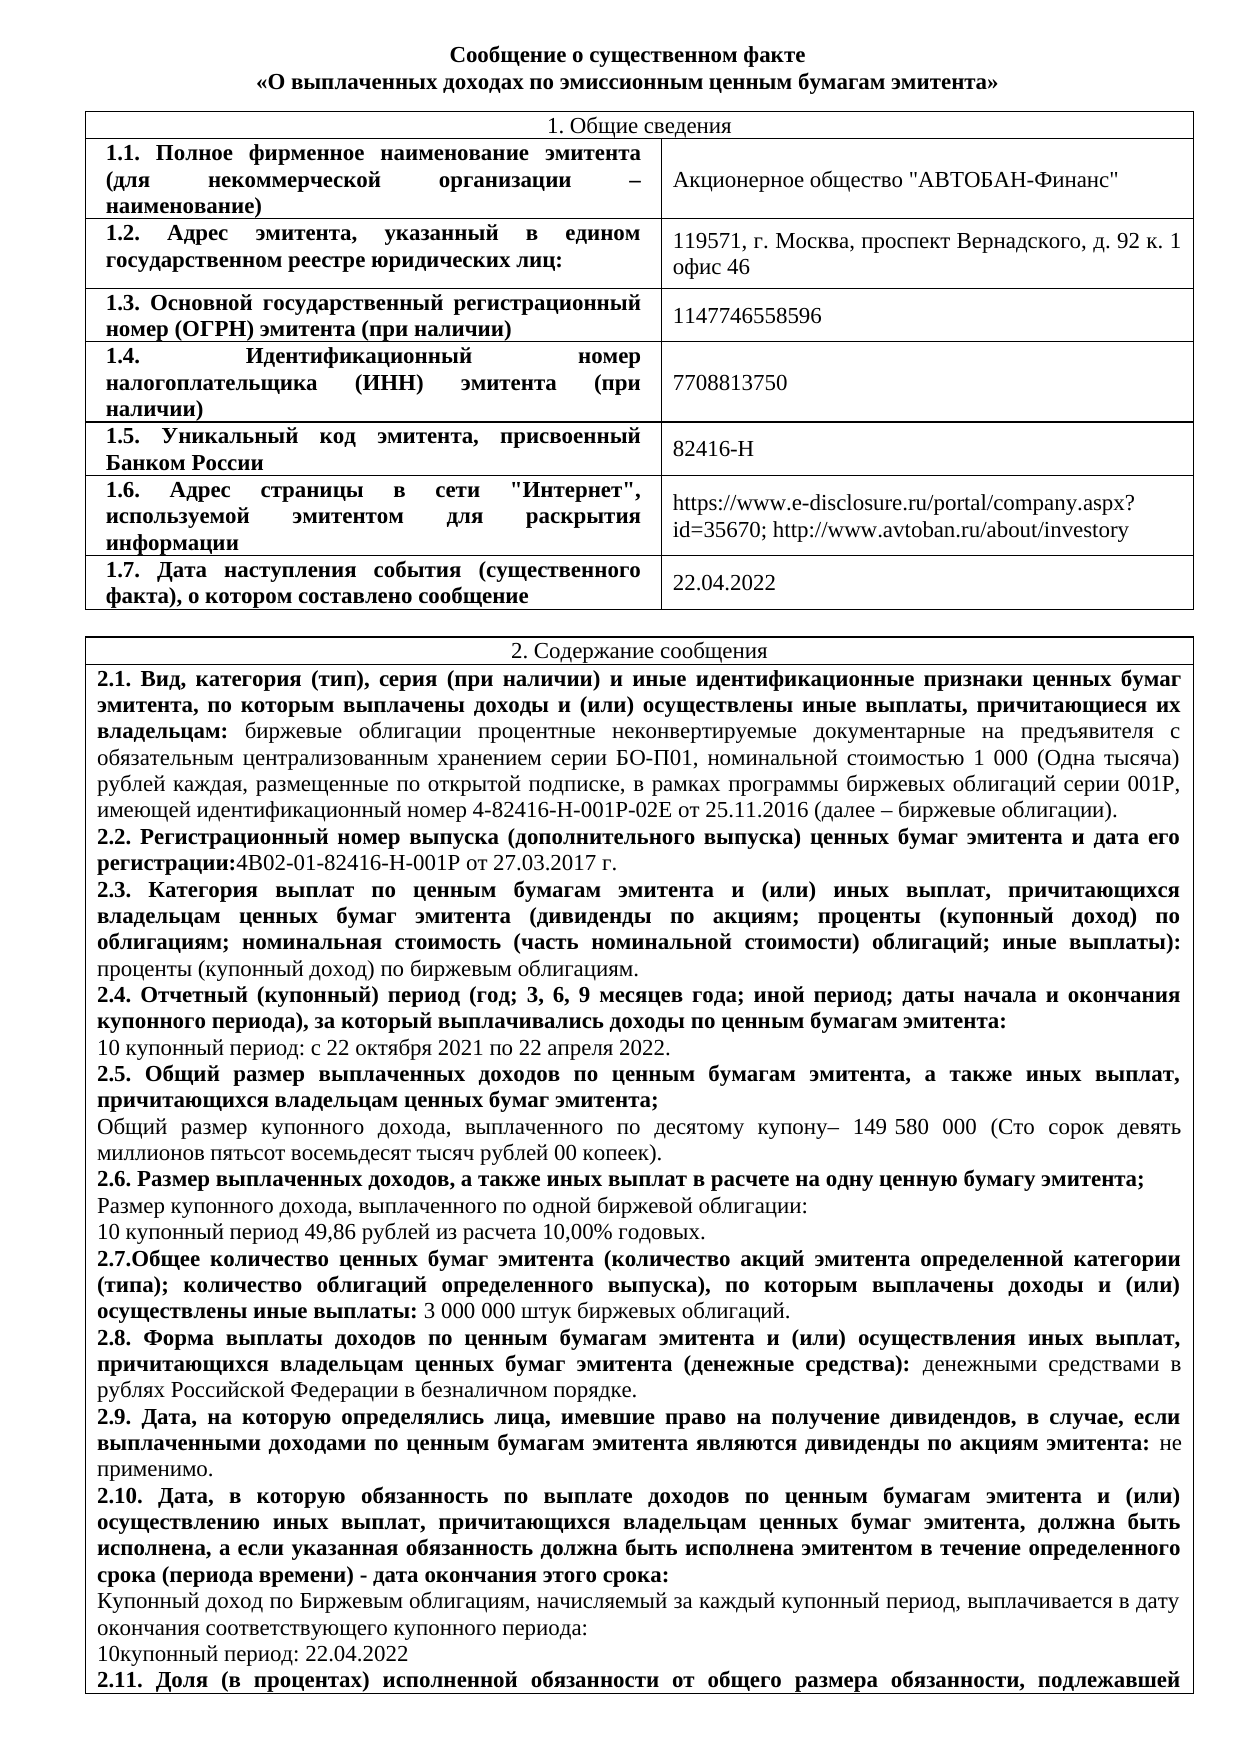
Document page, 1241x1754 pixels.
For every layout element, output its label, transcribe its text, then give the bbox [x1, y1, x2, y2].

table_cell 1.4. Идентификационный номер налогоплательщика (ИНН) эмитента (при наличии) [86, 342, 661, 421]
table_cell 119571, г. Москва, проспект Вернадского, д. 92 к. 1 офис 46 [662, 219, 1193, 287]
text Сообщение о существенном факте [74, 41, 1181, 68]
table_cell 1.1. Полное фирменное наименование эмитента (для некоммерческой организации – наименование) [86, 139, 661, 218]
table_cell 1.7. Дата наступления события (существенного факта), о котором составлено сообщение [86, 556, 661, 609]
table_cell 1.5. Уникальный код эмитента, присвоенный Банком России [86, 423, 661, 475]
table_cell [86, 665, 1193, 1693]
table_cell 1.3. Основной государственный регистрационный номер (ОГРН) эмитента (при наличии) [86, 289, 661, 341]
table_header 2. Содержание сообщения [86, 638, 1193, 664]
table_cell 82416-H [662, 423, 1193, 475]
table_cell 1147746558596 [662, 289, 1193, 341]
table_cell 22.04.2022 [662, 556, 1193, 609]
table_cell 7708813750 [662, 342, 1193, 421]
table_cell 1.2. Адрес эмитента, указанный в едином государственном реестре юридических лиц: [86, 219, 661, 287]
table_header 1. Общие сведения [86, 112, 1193, 138]
table_cell https://www.e-disclosure.ru/portal/company.aspx?id=35670; http://www.avtoban.ru/about/investory [662, 476, 1193, 555]
text «О выплаченных доходах по эмиссионным ценным бумагам эмитента» [74, 68, 1181, 94]
table_cell Акционерное общество "АВТОБАН-Финанс" [662, 139, 1193, 218]
table_cell 1.6. Адрес страницы в сети "Интернет", используемой эмитентом для раскрытия информации [86, 476, 661, 555]
